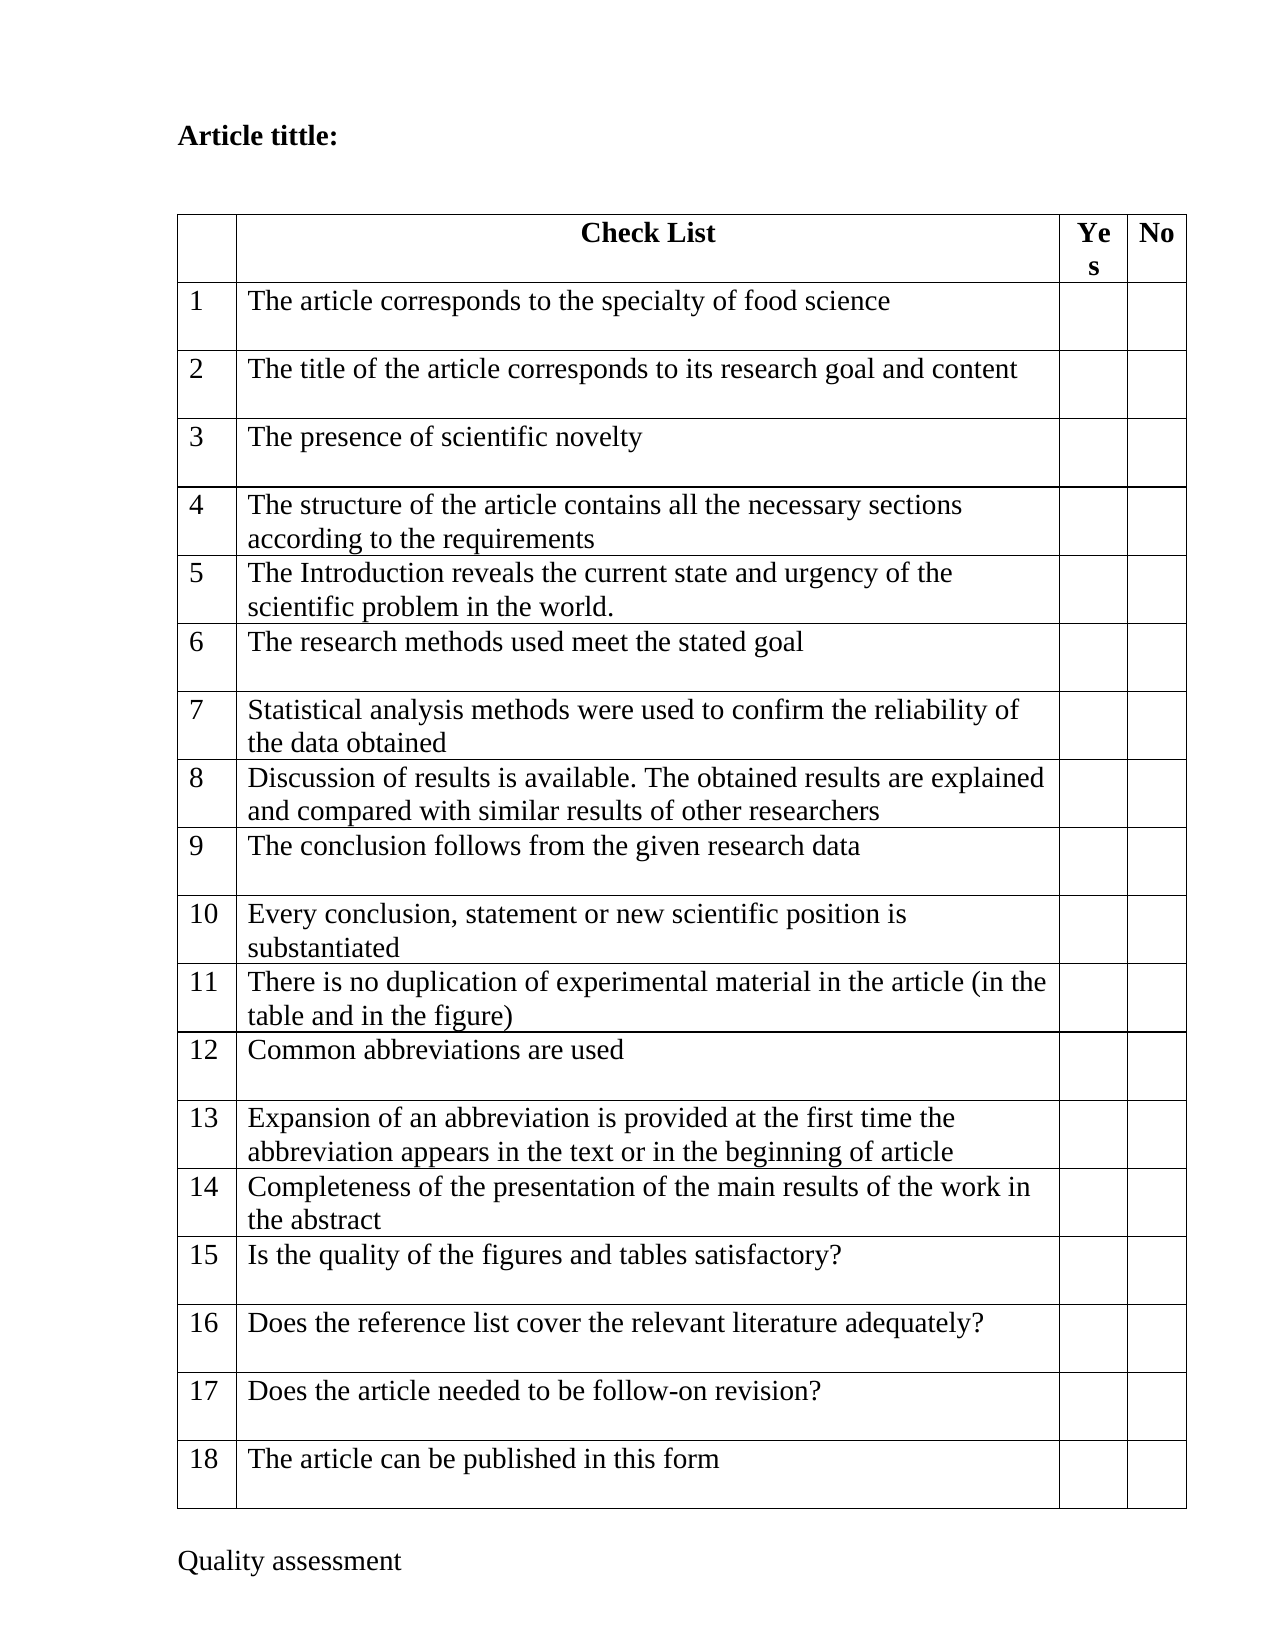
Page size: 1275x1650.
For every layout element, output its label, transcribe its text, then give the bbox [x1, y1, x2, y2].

table_cell [178, 828, 236, 895]
table_cell The article can be published in this form [237, 1441, 1059, 1508]
table_cell [178, 624, 236, 691]
table_cell [1060, 1101, 1127, 1168]
text Quality assessment [177, 1543, 1186, 1576]
table_cell [178, 760, 236, 827]
table_cell [1060, 692, 1127, 759]
table_cell [1060, 419, 1127, 486]
table_cell [1128, 1441, 1186, 1508]
table_cell [1128, 1101, 1186, 1168]
table_cell Completeness of the presentation of the main results of the work in the abstract [237, 1169, 1059, 1236]
table_cell [178, 1373, 236, 1440]
table_cell [1128, 896, 1186, 963]
table_cell Expansion of an abbreviation is provided at the first time the abbreviation appears in the text or in the beginning of article [237, 1101, 1059, 1168]
table_header [178, 215, 236, 282]
table_cell There is no duplication of experimental material in the article (in the table and in the figure) [237, 964, 1059, 1031]
table_cell The structure of the article contains all the necessary sections according to the requirements [237, 488, 1059, 554]
table_cell The Introduction reveals the current state and urgency of the scientific problem in the world. [237, 556, 1059, 623]
table_cell [1060, 624, 1127, 691]
table_cell Discussion of results is available. The obtained results are explained and compared with similar results of other researchers [237, 760, 1059, 827]
table_header No [1128, 215, 1186, 282]
table_cell [178, 351, 236, 418]
table_cell [1128, 1033, 1186, 1099]
table_cell [1128, 964, 1186, 1031]
table_header Check List [237, 215, 1059, 282]
table_cell [178, 1441, 236, 1508]
table_cell [178, 1237, 236, 1304]
table_cell [1060, 964, 1127, 1031]
table_cell [1060, 1441, 1127, 1508]
table_cell Is the quality of the figures and tables satisfactory? [237, 1237, 1059, 1304]
table_cell [178, 283, 236, 350]
table_cell [1128, 1305, 1186, 1372]
table_cell [1060, 1305, 1127, 1372]
table_cell Common abbreviations are used [237, 1033, 1059, 1099]
table_cell [1128, 283, 1186, 350]
table_cell [1128, 351, 1186, 418]
table_cell The title of the article corresponds to its research goal and content [237, 351, 1059, 418]
table_cell The presence of scientific novelty [237, 419, 1059, 486]
table_cell Does the article needed to be follow-on revision? [237, 1373, 1059, 1440]
table_cell Statistical analysis methods were used to confirm the reliability of the data obtained [237, 692, 1059, 759]
table_cell [1060, 556, 1127, 623]
table_cell Every conclusion, statement or new scientific position is substantiated [237, 896, 1059, 963]
table_cell [1060, 828, 1127, 895]
table_cell [178, 896, 236, 963]
table_cell [178, 1033, 236, 1099]
table_cell The conclusion follows from the given research data [237, 828, 1059, 895]
table_cell [178, 964, 236, 1031]
table_cell [178, 1305, 236, 1372]
table_header Yes [1060, 215, 1127, 282]
table_cell Does the reference list cover the relevant literature adequately? [237, 1305, 1059, 1372]
table_cell [1128, 488, 1186, 554]
table_cell [1060, 488, 1127, 554]
table_cell [178, 1169, 236, 1236]
table_cell [1060, 896, 1127, 963]
table_cell [178, 1101, 236, 1168]
table_cell [1128, 419, 1186, 486]
table_cell [1060, 283, 1127, 350]
table_cell [1060, 1373, 1127, 1440]
table_cell [178, 556, 236, 623]
table_cell [1060, 351, 1127, 418]
table_cell [1128, 828, 1186, 895]
table_cell [1128, 1169, 1186, 1236]
table_cell [1060, 1237, 1127, 1304]
text Article tittle: [177, 118, 1186, 152]
table_cell [1128, 1373, 1186, 1440]
table_cell [1060, 1169, 1127, 1236]
table_cell [178, 419, 236, 486]
table_cell [1128, 1237, 1186, 1304]
table_cell [178, 692, 236, 759]
table_cell [1060, 760, 1127, 827]
table_cell [1128, 692, 1186, 759]
table_cell [1128, 556, 1186, 623]
table_cell [1060, 1033, 1127, 1099]
table_cell The research methods used meet the stated goal [237, 624, 1059, 691]
table_cell [1128, 760, 1186, 827]
table_cell [178, 488, 236, 554]
table_cell The article corresponds to the specialty of food science [237, 283, 1059, 350]
table_cell [1128, 624, 1186, 691]
